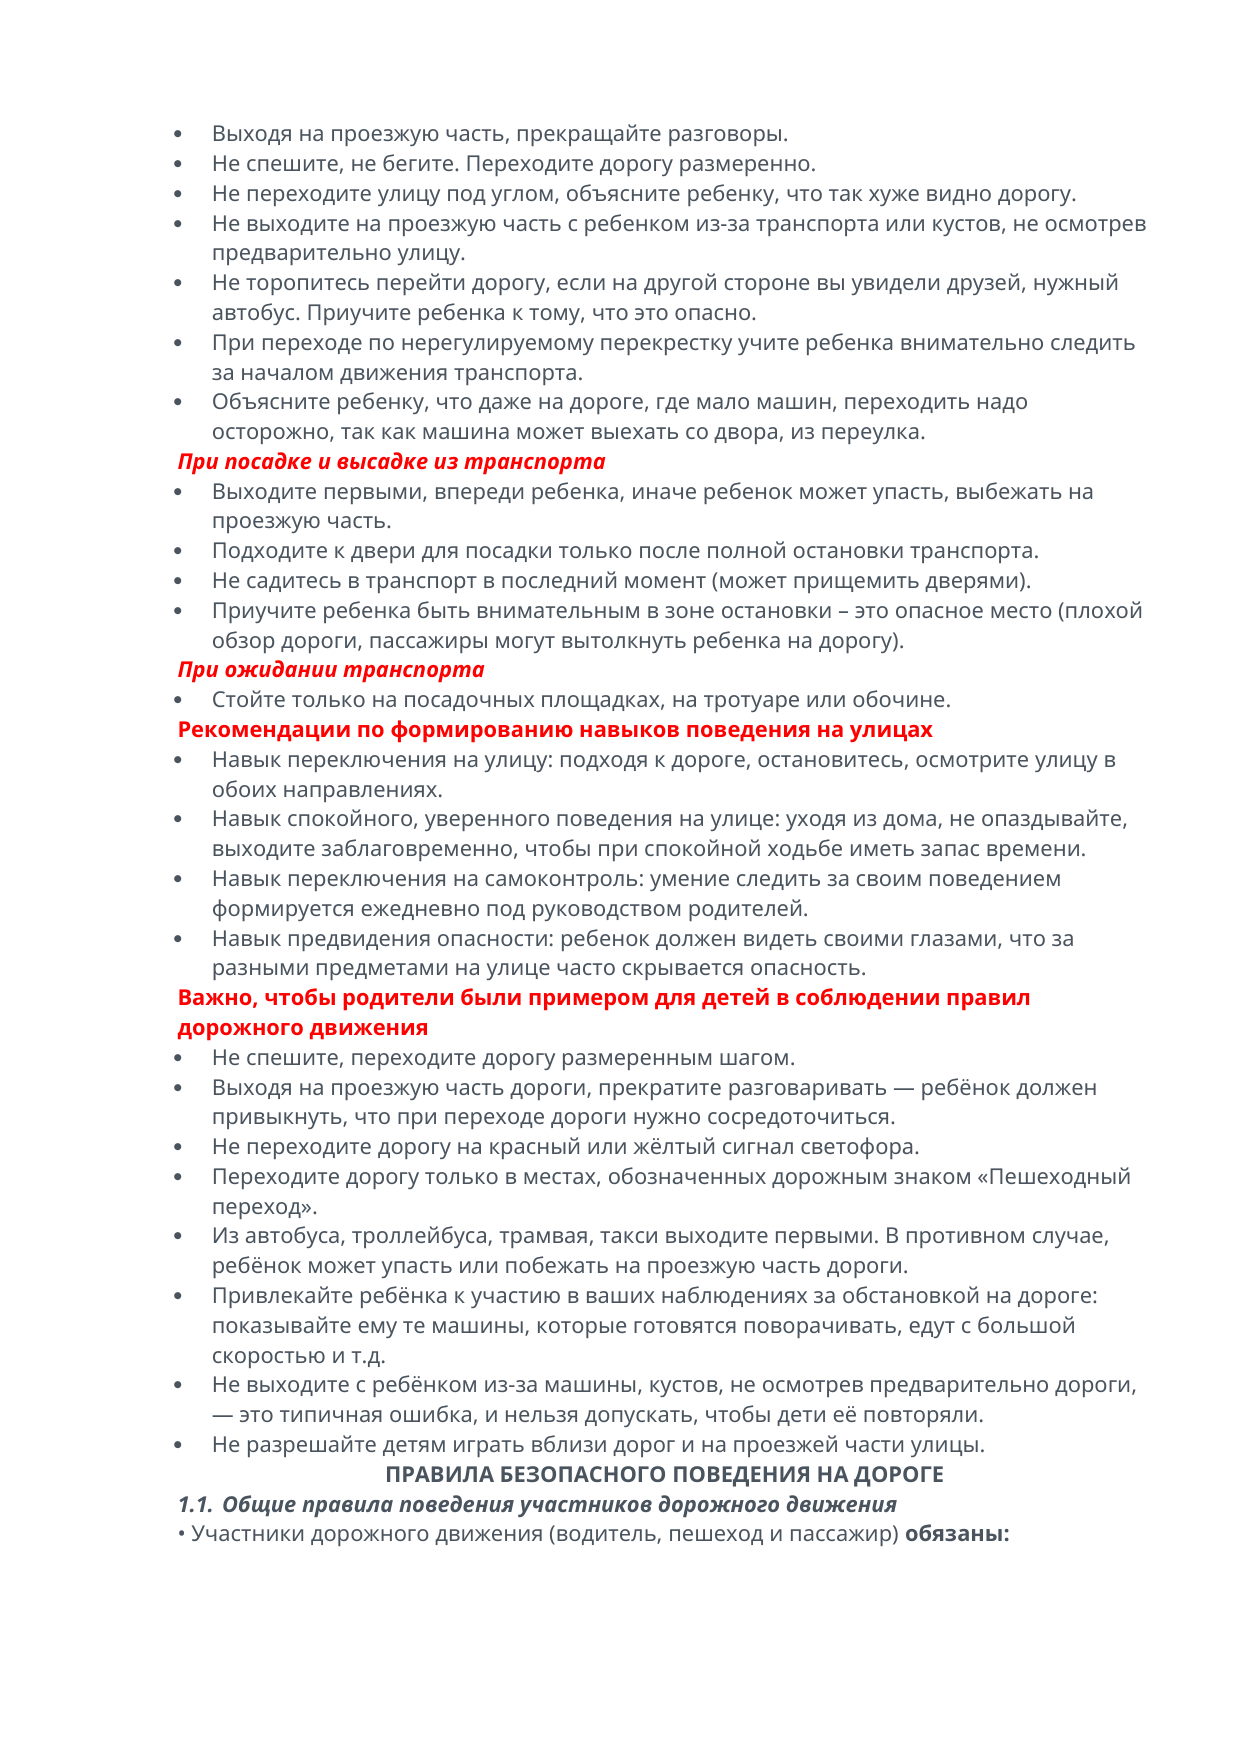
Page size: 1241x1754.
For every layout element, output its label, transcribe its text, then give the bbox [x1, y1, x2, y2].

list При переходе по нерегулируемому перекрестку учите ребенка внимательно следить за началом движения транспорта. [174, 327, 1152, 386]
list Навык спокойного, уверенного поведения на улице: уходя из дома, не опаздывайте, выходите заблаговременно, чтобы при спокойной ходьбе иметь запас времени. [174, 803, 1152, 863]
text При ожидании транспорта [177, 654, 1152, 684]
list Навык переключения на самоконтроль: умение следить за своим поведением формируется ежедневно под руководством родителей. [174, 863, 1152, 922]
list Выходите первыми, впереди ребенка, иначе ребенок может упасть, выбежать на проезжую часть. [174, 476, 1152, 535]
list Объясните ребенку, что даже на дороге, где мало машин, переходить надо осторожно, так как машина может выехать со двора, из переулка. [174, 386, 1152, 446]
list Не спешите, не бегите. Переходите дорогу размеренно. [174, 148, 1152, 178]
list Не спешите, переходите дорогу размеренным шагом. [174, 1042, 1152, 1071]
list Не садитесь в транспорт в последний момент (может прищемить дверями). [174, 565, 1152, 595]
list Не торопитесь перейти дорогу, если на другой стороне вы увидели друзей, нужный автобус. Приучите ребенка к тому, что это опасно. [174, 267, 1152, 327]
text • Участники дорожного движения (водитель, пешеход и пассажир) обязаны: [177, 1518, 1152, 1548]
text Рекомендации по формированию навыков поведения на улицах [177, 714, 1152, 744]
list Не переходите дорогу на красный или жёлтый сигнал светофора. [174, 1131, 1152, 1161]
list Не выходите на проезжую часть с ребенком из-за транспорта или кустов, не осмотрев предварительно улицу. [174, 207, 1152, 267]
list Из автобуса, троллейбуса, трамвая, такси выходите первыми. В противном случае, ребёнок может упасть или побежать на проезжую часть дороги. [174, 1220, 1152, 1280]
list Выходя на проезжую часть, прекращайте разговоры. [174, 118, 1152, 148]
list Привлекайте ребёнка к участию в ваших наблюдениях за обстановкой на дороге: показывайте ему те машины, которые готовятся поворачивать, едут с большой скоростью и т.д. [174, 1280, 1152, 1369]
text 1.1. Общие правила поведения участников дорожного движения [177, 1488, 1152, 1518]
text Важно, чтобы родители были примером для детей в соблюдении правил дорожного движения [177, 982, 1152, 1042]
list Не выходите с ребёнком из-за машины, кустов, не осмотрев предварительно дороги, — это типичная ошибка, и нельзя допускать, чтобы дети её повторяли. [174, 1369, 1152, 1429]
list Навык переключения на улицу: подходя к дороге, остановитесь, осмотрите улицу в обоих направлениях. [174, 744, 1152, 803]
list Не переходите улицу под углом, объясните ребенку, что так хуже видно дорогу. [174, 178, 1152, 207]
list Подходите к двери для посадки только после полной остановки транспорта. [174, 535, 1152, 565]
list Переходите дорогу только в местах, обозначенных дорожным знаком «Пешеходный переход». [174, 1161, 1152, 1220]
list Приучите ребенка быть внимательным в зоне остановки – это опасное место (плохой обзор дороги, пассажиры могут вытолкнуть ребенка на дорогу). [174, 595, 1152, 654]
text ПРАВИЛА БЕЗОПАСНОГО ПОВЕДЕНИЯ НА ДОРОГЕ [177, 1459, 1152, 1488]
list Не разрешайте детям играть вблизи дорог и на проезжей части улицы. [174, 1429, 1152, 1459]
list Стойте только на посадочных площадках, на тротуаре или обочине. [174, 684, 1152, 714]
text При посадке и высадке из транспорта [177, 446, 1152, 476]
list Выходя на проезжую часть дороги, прекратите разговаривать — ребёнок должен привыкнуть, что при переходе дороги нужно сосредоточиться. [174, 1071, 1152, 1131]
list Навык предвидения опасности: ребенок должен видеть своими глазами, что за разными предметами на улице часто скрывается опасность. [174, 922, 1152, 982]
